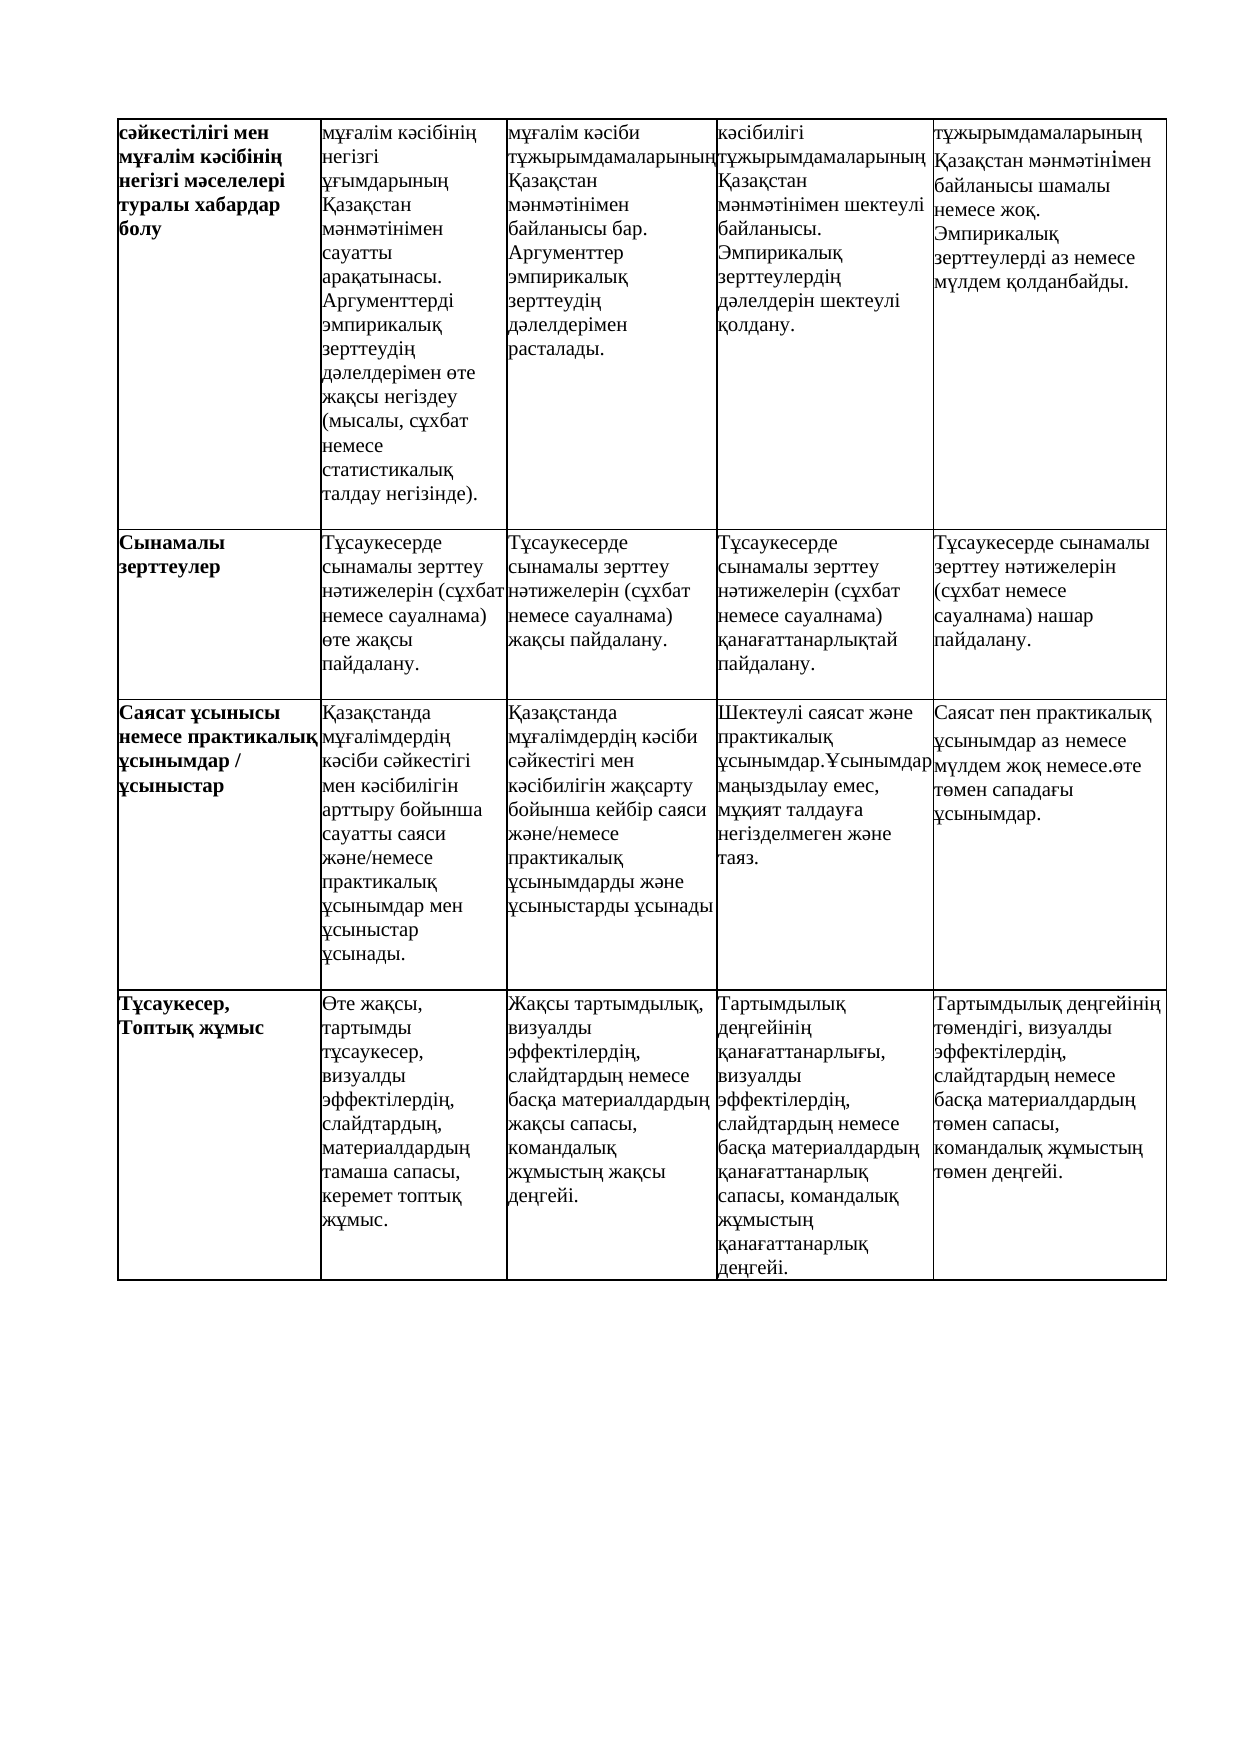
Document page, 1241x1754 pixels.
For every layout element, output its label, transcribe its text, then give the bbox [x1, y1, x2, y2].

table_cell Тартымдылық деңгейінің төмендігі, визуалды эффектілердің, слайдтардың немесе басқа материалдардың төмен сапасы, командалық жұмыстың төмен деңгейі. [934, 991, 1166, 1279]
table_cell Шектеулі саясат және практикалық ұсынымдар.Ұсынымдар маңыздылау емес, мұқият талдауға негізделмеген және таяз. [718, 700, 933, 989]
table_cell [718, 120, 933, 529]
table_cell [508, 120, 716, 529]
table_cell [934, 120, 1166, 529]
table_cell Тұсаукесер, Топтық жұмыс [119, 991, 320, 1279]
table_cell Тұсаукесерде сынамалы зерттеу нәтижелерін (сұхбат немесе сауалнама) нашар пайдалану. [934, 530, 1166, 699]
table_cell Саясат пен практикалық ұсынымдар аз немесе мүлдем жоқ немесе.өте төмен сападағы ұсынымдар. [934, 700, 1166, 989]
table_cell Тұсаукесерде сынамалы зерттеу нәтижелерін (сұхбат немесе сауалнама) жақсы пайдалану. [508, 530, 716, 699]
table_cell Қазақстанда мұғалімдердің кәсіби сәйкестігі мен кәсібилігін жақсарту бойынша кейбір саяси және/немесе практикалық ұсынымдарды және ұсыныстарды ұсынады [508, 700, 716, 989]
table_cell Тұсаукесерде сынамалы зерттеу нәтижелерін (сұхбат немесе сауалнама) қанағаттанарлықтай пайдалану. [718, 530, 933, 699]
table_cell Қазақстанда мұғалімдердің кәсіби сәйкестігі мен кәсібилігін арттыру бойынша сауатты саяси және/немесе практикалық ұсынымдар мен ұсыныстар ұсынады. [322, 700, 506, 989]
table_cell Тартымдылық деңгейінің қанағаттанарлығы, визуалды эффектілердің, слайдтардың немесе басқа материалдардың қанағаттанарлық сапасы, командалық жұмыстың қанағаттанарлық деңгейі. [718, 991, 933, 1279]
table_cell Өте жақсы, тартымды тұсаукесер, визуалды эффектілердің, слайдтардың, материалдардың тамаша сапасы, керемет топтық жұмыс. [322, 991, 506, 1279]
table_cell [119, 120, 320, 529]
table_cell Сынамалы зерттеулер [119, 530, 320, 699]
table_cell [322, 120, 506, 529]
table_cell Саясат ұсынысы немесе практикалық ұсынымдар / ұсыныстар [119, 700, 320, 989]
table_cell Жақсы тартымдылық, визуалды эффектілердің, слайдтардың немесе басқа материалдардың жақсы сапасы, командалық жұмыстың жақсы деңгейі. [508, 991, 716, 1279]
table_cell Тұсаукесерде сынамалы зерттеу нәтижелерін (сұхбат немесе сауалнама) өте жақсы пайдалану. [322, 530, 506, 699]
